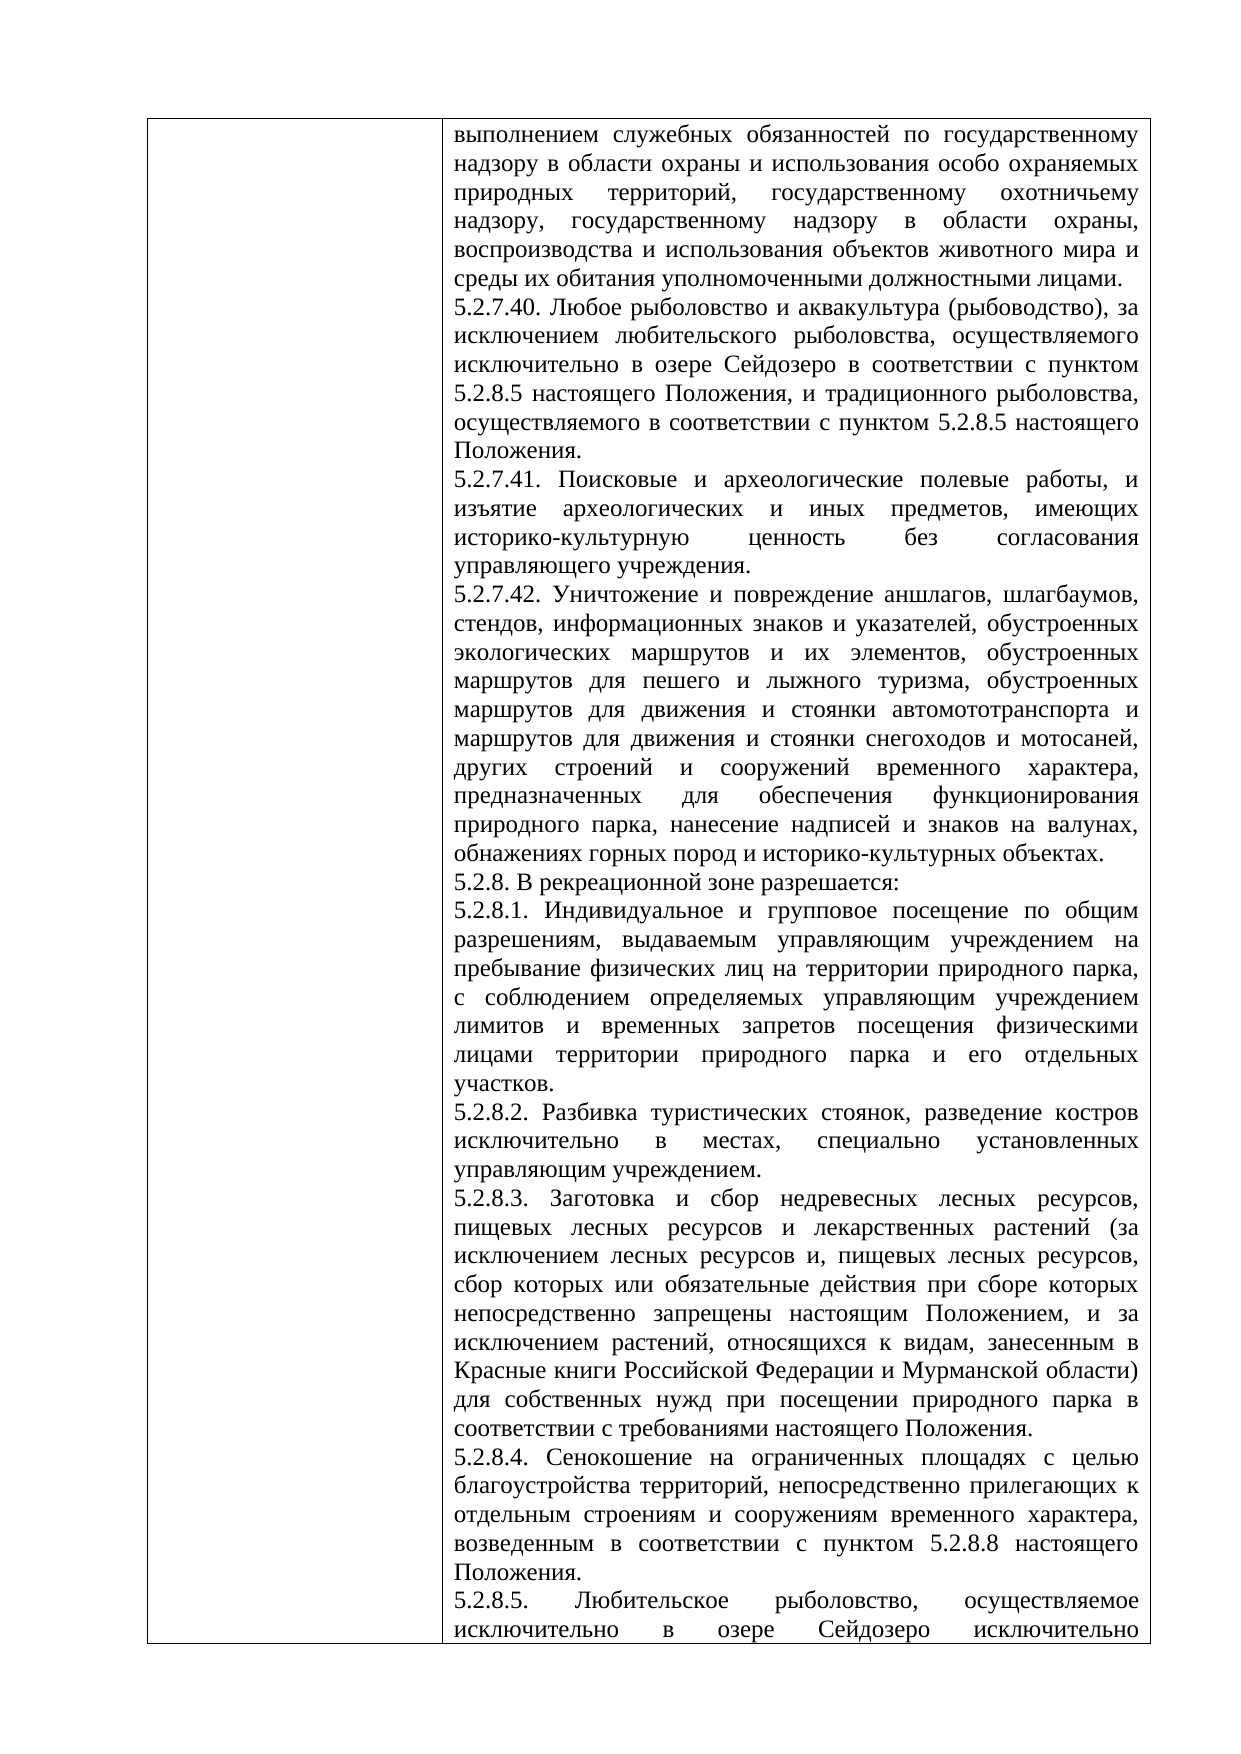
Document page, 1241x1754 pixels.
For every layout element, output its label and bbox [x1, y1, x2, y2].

table_cell [148, 119, 442, 1643]
table_cell [443, 119, 1150, 1643]
